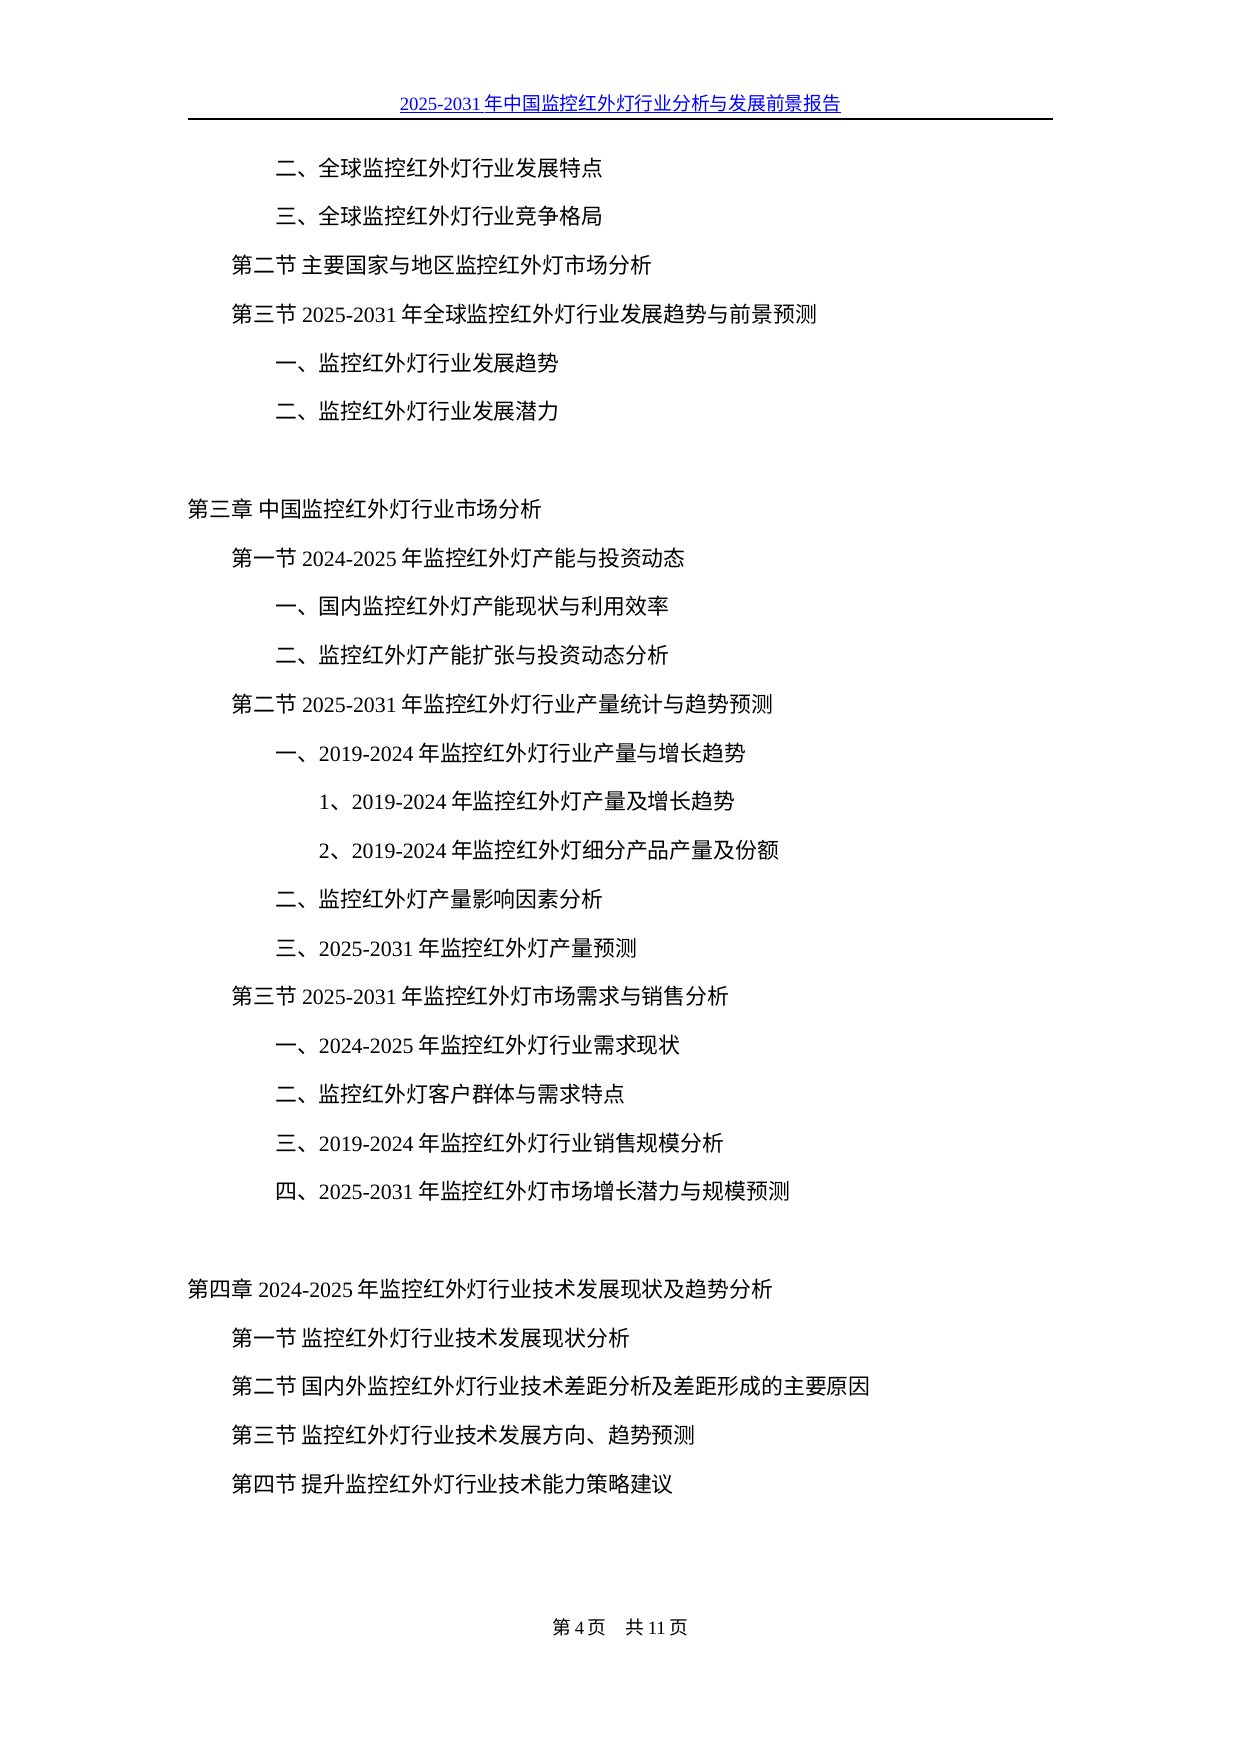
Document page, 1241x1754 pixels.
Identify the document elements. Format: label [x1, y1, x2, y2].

text [187, 150, 1053, 1499]
